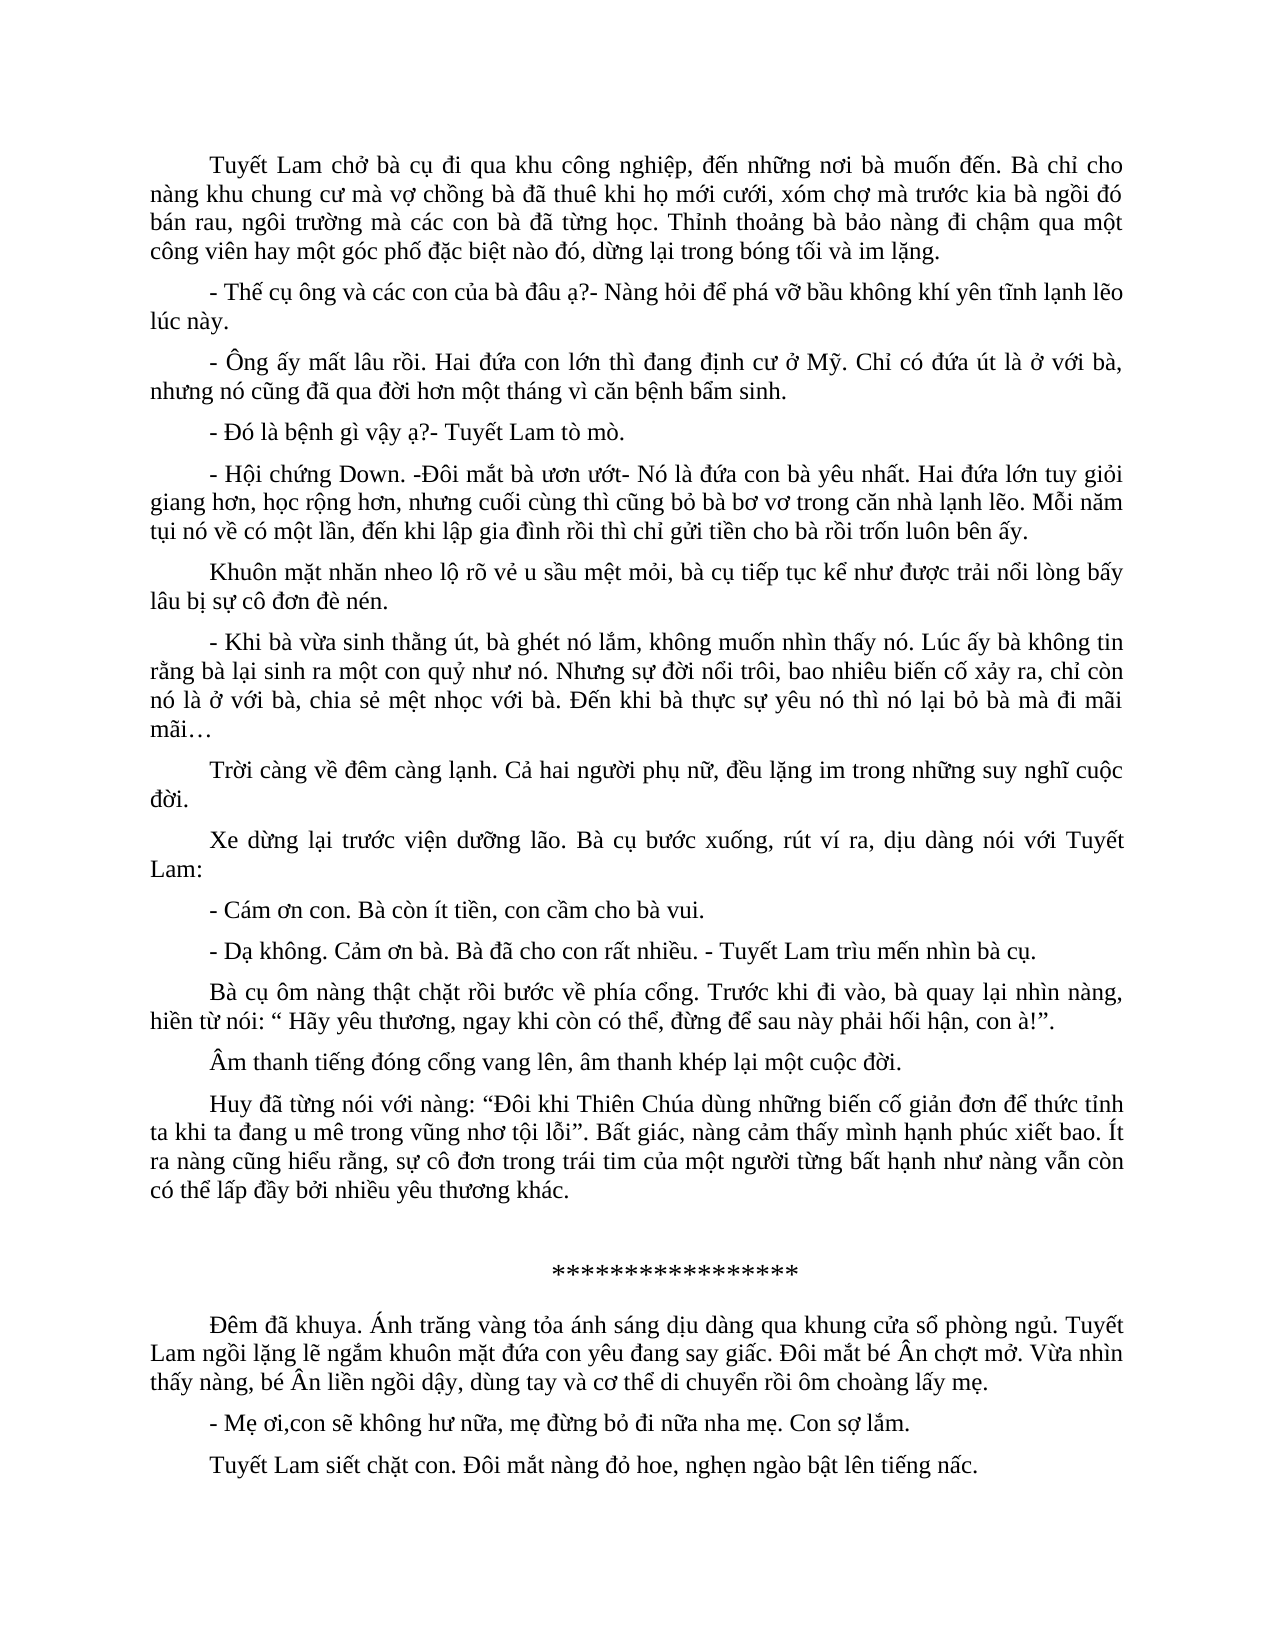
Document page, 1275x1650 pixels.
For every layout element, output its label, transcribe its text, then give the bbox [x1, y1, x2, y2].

text Âm thanh tiếng đóng cổng vang lên, âm thanh khép lại một cuộc đời. [150, 1047, 1125, 1076]
text - Cám ơn con. Bà còn ít tiền, con cầm cho bà vui. [150, 895, 1125, 924]
text - Thế cụ ông và các con của bà đâu ạ?- Nàng hỏi để phá vỡ bầu không khí yên tĩnh lạnh lẽo lúc này. [150, 277, 1125, 335]
text - Hội chứng Down. -Đôi mắt bà ươn ướt- Nó là đứa con bà yêu nhất. Hai đứa lớn tuy giỏi giang hơn, học rộng hơn, nhưng cuối cùng thì cũng bỏ bà bơ vơ trong căn nhà lạnh lẽo. Mỗi năm tụi nó về có một lần, đến khi lập gia đình rồi thì chỉ gửi tiền cho bà rồi trốn luôn bên ấy. [150, 459, 1125, 545]
text - Khi bà vừa sinh thằng út, bà ghét nó lắm, không muốn nhìn thấy nó. Lúc ấy bà không tin rằng bà lại sinh ra một con quỷ như nó. Nhưng sự đời nổi trôi, bao nhiêu biến cố xảy ra, chỉ còn nó là ở với bà, chia sẻ mệt nhọc với bà. Đến khi bà thực sự yêu nó thì nó lại bỏ bà mà đi mãi mãi… [150, 627, 1125, 742]
text Huy đã từng nói với nàng: “Đôi khi Thiên Chúa dùng những biến cố giản đơn để thức tỉnh ta khi ta đang u mê trong vũng nhơ tội lỗi”. Bất giác, nàng cảm thấy mình hạnh phúc xiết bao. Ít ra nàng cũng hiểu rằng, sự cô đơn trong trái tim của một người từng bất hạnh như nàng vẫn còn có thể lấp đầy bởi nhiều yêu thương khác. [150, 1089, 1125, 1204]
text Tuyết Lam siết chặt con. Đôi mắt nàng đỏ hoe, nghẹn ngào bật lên tiếng nấc. [150, 1450, 1125, 1478]
text Đêm đã khuya. Ánh trăng vàng tỏa ánh sáng dịu dàng qua khung cửa sổ phòng ngủ. Tuyết Lam ngồi lặng lẽ ngắm khuôn mặt đứa con yêu đang say giấc. Đôi mắt bé Ân chợt mở. Vừa nhìn thấy nàng, bé Ân liền ngồi dậy, dùng tay và cơ thể di chuyển rồi ôm choàng lấy mẹ. [150, 1310, 1125, 1396]
text Bà cụ ôm nàng thật chặt rồi bước về phía cổng. Trước khi đi vào, bà quay lại nhìn nàng, hiền từ nói: “ Hãy yêu thương, ngay khi còn có thể, đừng để sau này phải hối hận, con à!”. [150, 977, 1125, 1035]
text - Dạ không. Cảm ơn bà. Bà đã cho con rất nhiều. - Tuyết Lam trìu mến nhìn bà cụ. [150, 936, 1125, 965]
list ***************** [225, 1257, 1125, 1291]
text - Mẹ ơi,con sẽ không hư nữa, mẹ đừng bỏ đi nữa nha mẹ. Con sợ lắm. [150, 1408, 1125, 1437]
text Khuôn mặt nhăn nheo lộ rõ vẻ u sầu mệt mỏi, bà cụ tiếp tục kể như được trải nổi lòng bấy lâu bị sự cô đơn đè nén. [150, 557, 1125, 615]
text - Đó là bệnh gì vậy ạ?- Tuyết Lam tò mò. [150, 417, 1125, 446]
text Tuyết Lam chở bà cụ đi qua khu công nghiệp, đến những nơi bà muốn đến. Bà chỉ cho nàng khu chung cư mà vợ chồng bà đã thuê khi họ mới cưới, xóm chợ mà trước kia bà ngồi đó bán rau, ngôi trường mà các con bà đã từng học. Thỉnh thoảng bà bảo nàng đi chậm qua một công viên hay một góc phố đặc biệt nào đó, dừng lại trong bóng tối và im lặng. [150, 150, 1125, 265]
text Xe dừng lại trước viện dưỡng lão. Bà cụ bước xuống, rút ví ra, dịu dàng nói với Tuyết Lam: [150, 825, 1125, 882]
text - Ông ấy mất lâu rồi. Hai đứa con lớn thì đang định cư ở Mỹ. Chỉ có đứa út là ở với bà, nhưng nó cũng đã qua đời hơn một tháng vì căn bệnh bẩm sinh. [150, 347, 1125, 405]
text Trời càng về đêm càng lạnh. Cả hai người phụ nữ, đều lặng im trong những suy nghĩ cuộc đời. [150, 755, 1125, 812]
